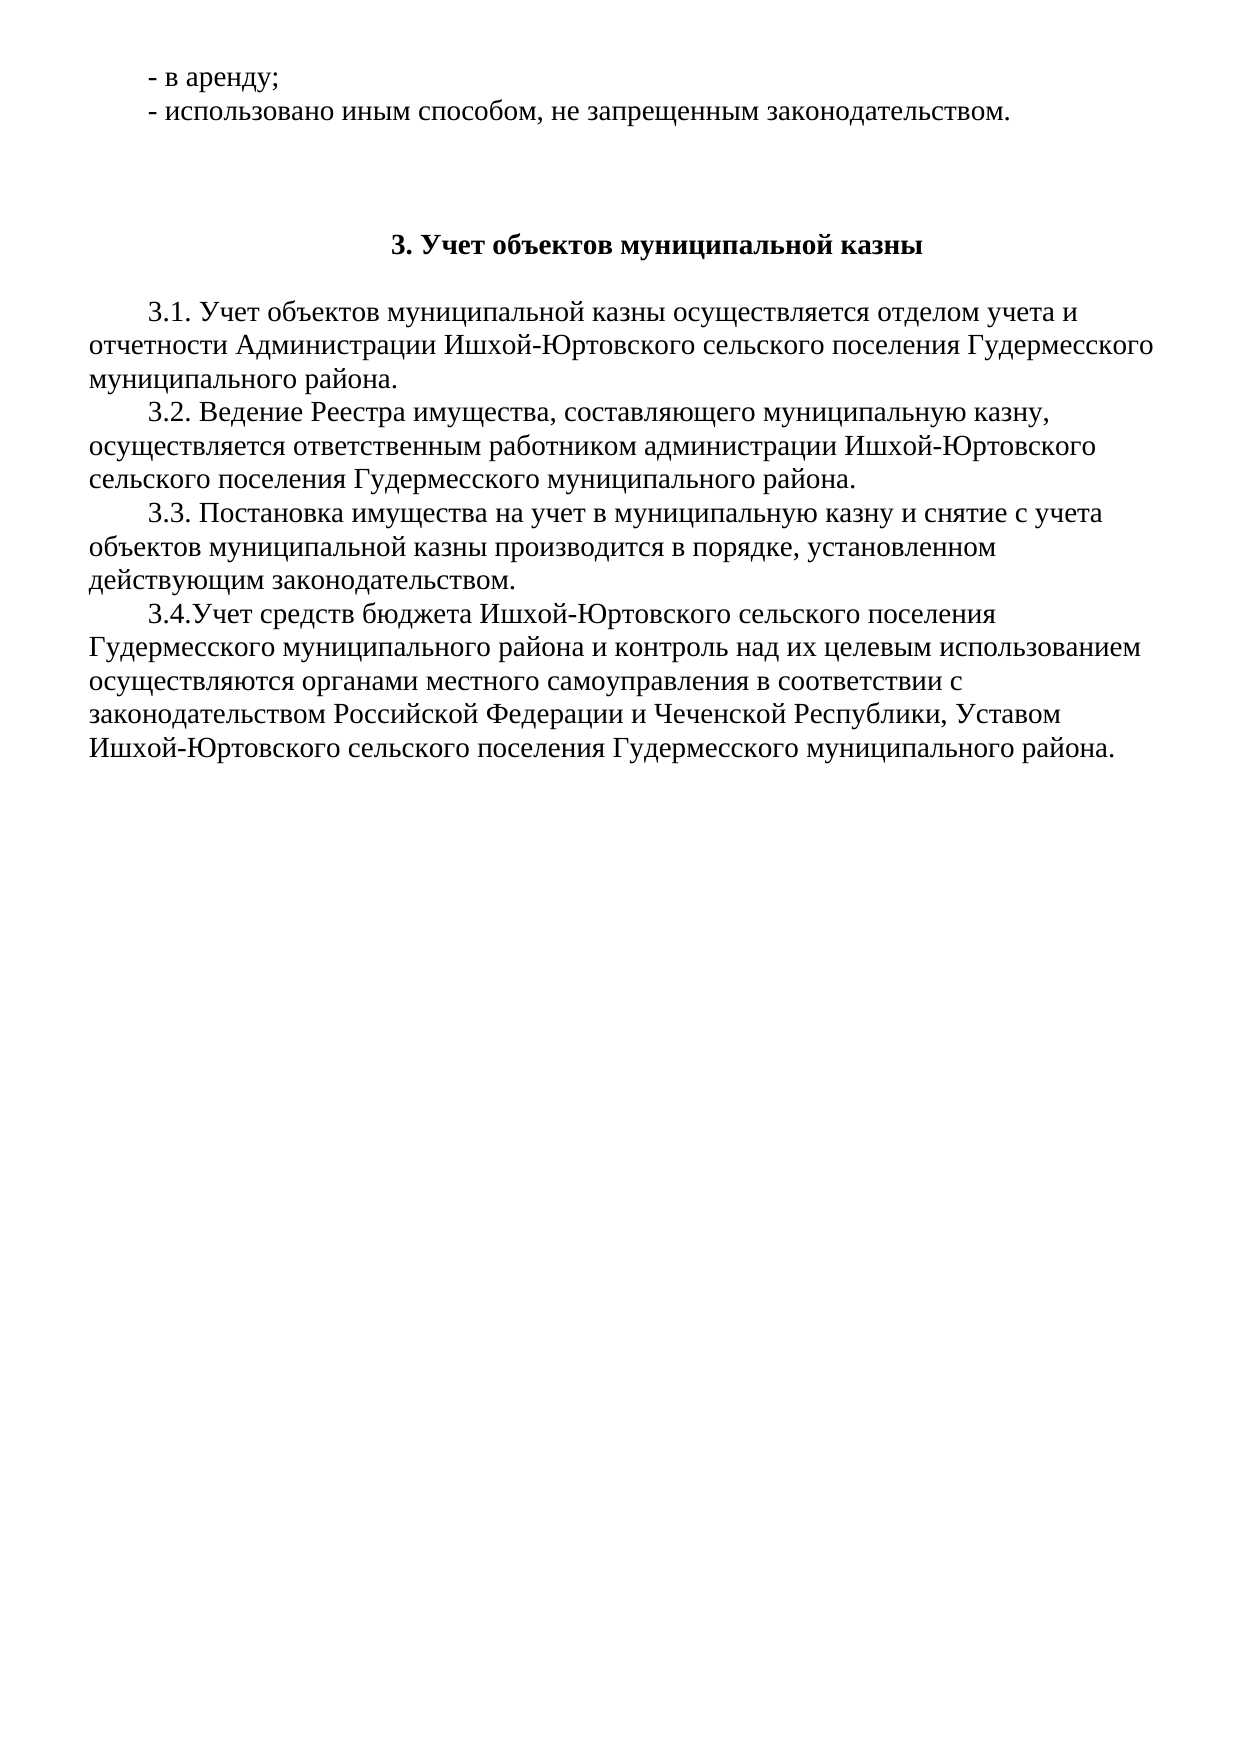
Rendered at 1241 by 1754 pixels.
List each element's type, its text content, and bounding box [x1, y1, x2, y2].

text 3.3. Постановка имущества на учет в муниципальную казну и снятие с учета объектов муниципальной казны производится в порядке, установленном действующим законодательством. [89, 495, 1166, 596]
text 3.4.Учет средств бюджета Ишхой-Юртовского сельского поселения Гудермесского муниципального района и контроль над их целевым использованием осуществляются органами местного самоуправления в соответствии с законодательством Российской Федерации и Чеченской Республики, Уставом Ишхой-Юртовского сельского поселения Гудермесского муниципального района. [89, 596, 1166, 763]
text - использовано иным способом, не запрещенным законодательством. [89, 93, 1166, 126]
text - в аренду; [89, 59, 1166, 93]
text 3.1. Учет объектов муниципальной казны осуществляется отделом учета и отчетности Администрации Ишхой-Юртовского сельского поселения Гудермесского муниципального района. [89, 294, 1166, 394]
text 3.2. Ведение Реестра имущества, составляющего муниципальную казну, осуществляется ответственным работником администрации Ишхой-Юртовского сельского поселения Гудермесского муниципального района. [89, 394, 1166, 495]
text 3. Учет объектов муниципальной казны [89, 227, 1166, 260]
